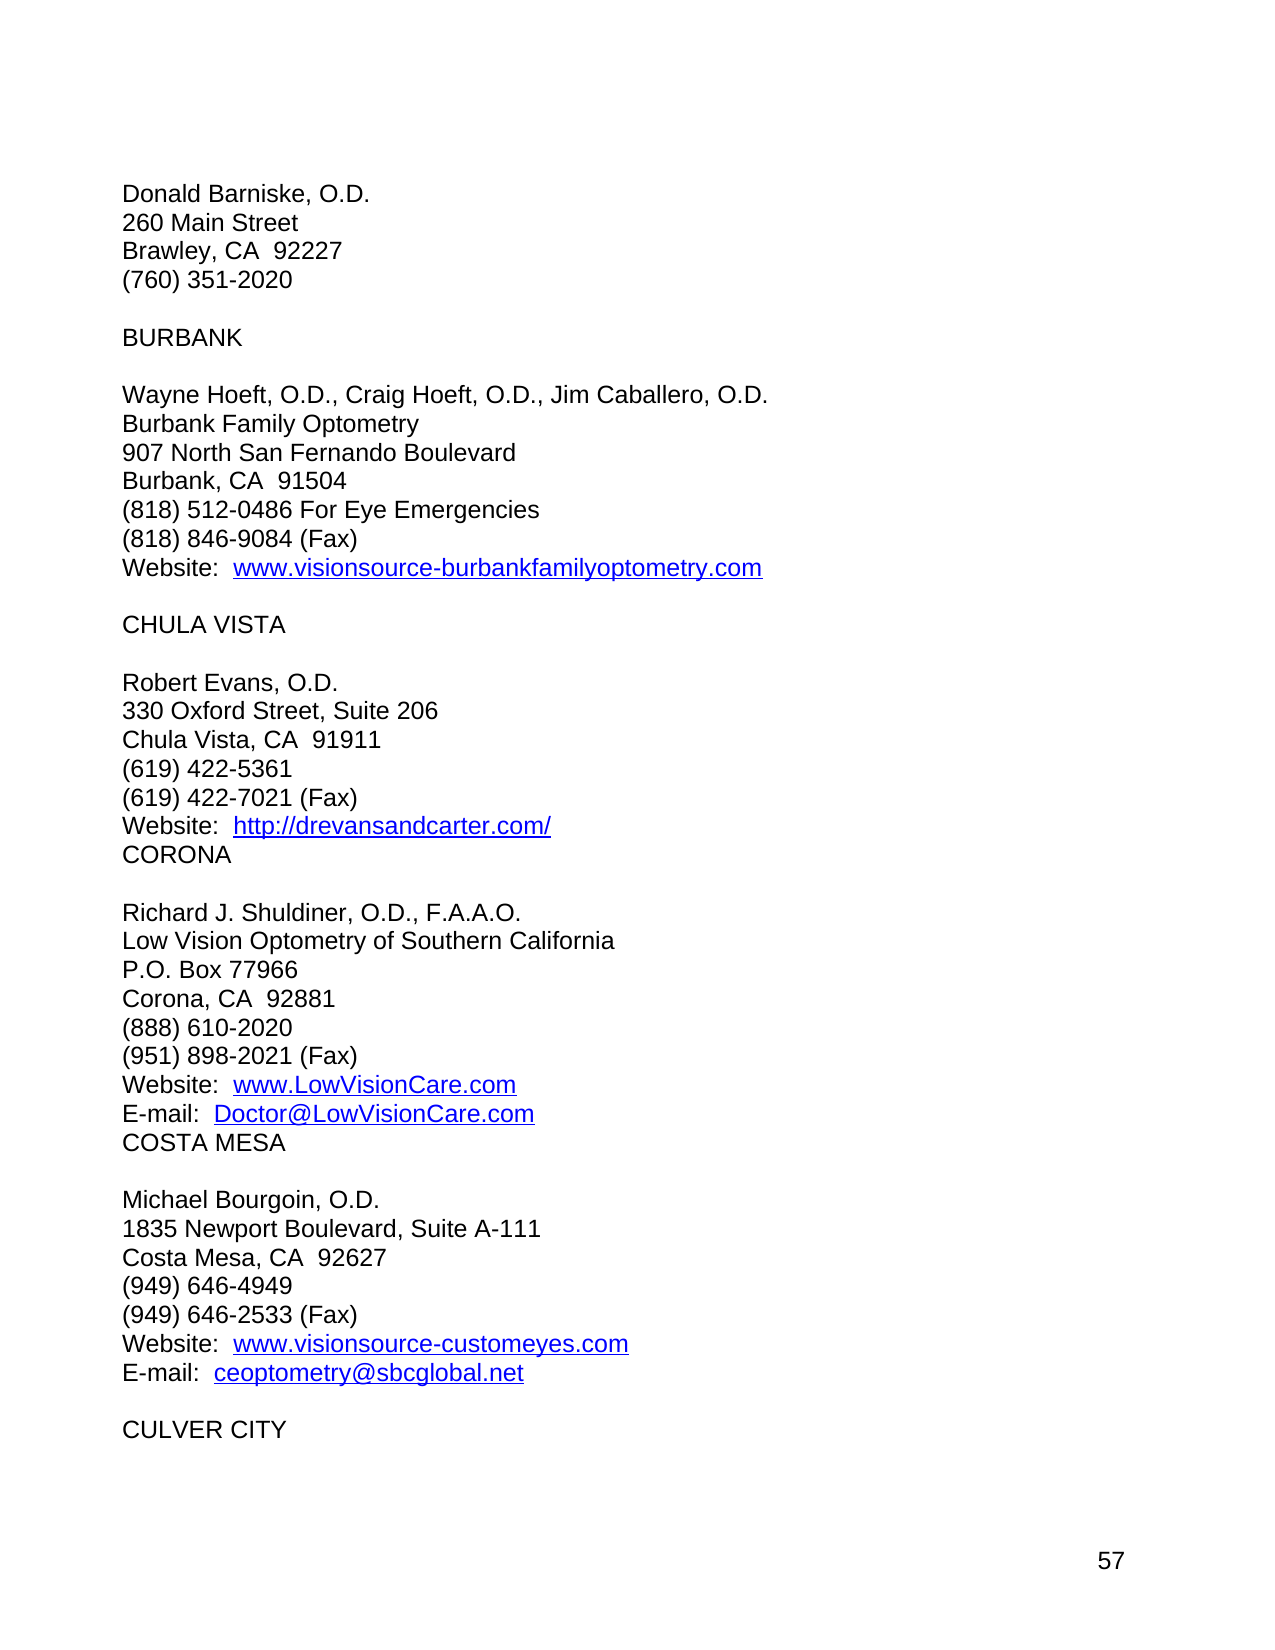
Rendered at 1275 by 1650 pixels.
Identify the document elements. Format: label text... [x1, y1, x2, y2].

text (949) 646-2533 (Fax) [122, 1300, 1200, 1329]
text Website: www.LowVisionCare.com [122, 1070, 1200, 1099]
text Michael Bourgoin, O.D. [122, 1185, 1200, 1214]
text BURBANK [122, 322, 1200, 351]
text (818) 512-0486 For Eye Emergencies [122, 495, 1200, 524]
text Burbank Family Optometry [122, 409, 1200, 437]
text 260 Main Street [122, 207, 1200, 236]
text (619) 422-5361 [122, 754, 1200, 782]
text CORONA [122, 840, 1200, 869]
text COSTA MESA [122, 1127, 1200, 1156]
text P.O. Box 77966 [122, 955, 1200, 984]
text Donald Barniske, O.D. [122, 179, 1200, 207]
text (619) 422-7021 (Fax) [122, 782, 1200, 811]
text Website: www.visionsource-burbankfamilyoptometry.com [122, 552, 1200, 581]
text (818) 846-9084 (Fax) [122, 524, 1200, 552]
text CHULA VISTA [122, 610, 1200, 639]
text 330 Oxford Street, Suite 206 [122, 696, 1200, 725]
text Corona, CA 92881 [122, 984, 1200, 1012]
text 907 North San Fernando Boulevard [122, 437, 1200, 466]
text (949) 646-4949 [122, 1271, 1200, 1300]
text (760) 351-2020 [122, 265, 1200, 294]
text Chula Vista, CA 91911 [122, 725, 1200, 754]
text Wayne Hoeft, O.D., Craig Hoeft, O.D., Jim Caballero, O.D. [122, 380, 1200, 409]
text Costa Mesa, CA 92627 [122, 1242, 1200, 1271]
text (951) 898-2021 (Fax) [122, 1041, 1200, 1070]
text Richard J. Shuldiner, O.D., F.A.A.O. [122, 897, 1200, 926]
text Website: http://drevansandcarter.com/ [122, 811, 1200, 840]
text Website: www.visionsource-customeyes.com [122, 1329, 1200, 1357]
text E-mail: ceoptometry@sbcglobal.net [122, 1357, 1200, 1386]
text 1835 Newport Boulevard, Suite A-111 [122, 1214, 1200, 1242]
text Brawley, CA 92227 [122, 236, 1200, 265]
text CULVER CITY [122, 1415, 1200, 1444]
text Low Vision Optometry of Southern California [122, 926, 1200, 955]
text Robert Evans, O.D. [122, 667, 1200, 696]
text E-mail: Doctor@LowVisionCare.com [122, 1099, 1200, 1127]
text (888) 610-2020 [122, 1012, 1200, 1041]
text Burbank, CA 91504 [122, 466, 1200, 495]
